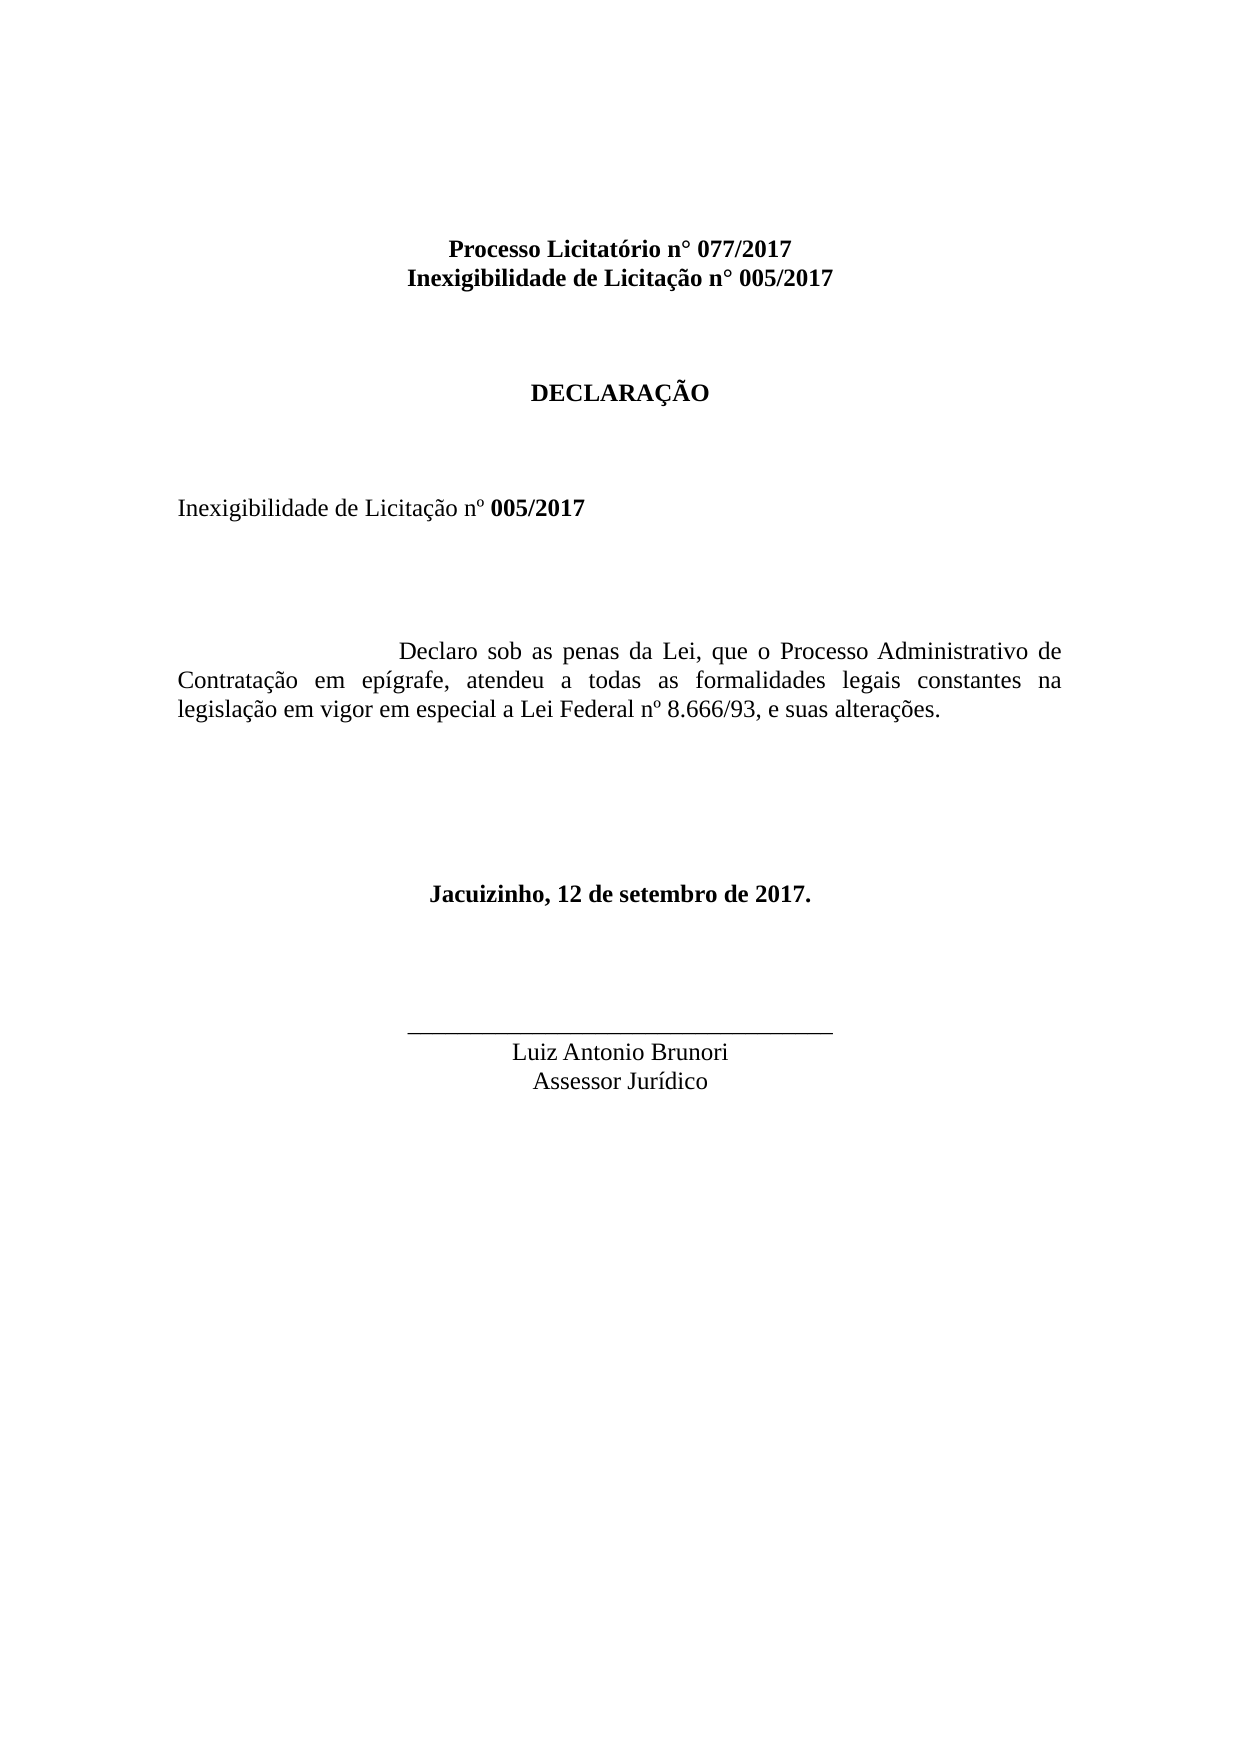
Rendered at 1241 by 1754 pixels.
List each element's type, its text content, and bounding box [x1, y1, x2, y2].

text Inexigibilidade de Licitação nº 005/2017 [177, 493, 1063, 521]
text __________________________________ [177, 1008, 1063, 1037]
text Inexigibilidade de Licitação n° 005/2017 [177, 263, 1063, 291]
text Processo Licitatório n° 077/2017 [177, 234, 1063, 263]
text Luiz Antonio Brunori [177, 1037, 1063, 1066]
text DECLARAÇÃO [177, 378, 1063, 406]
text Jacuizinho, 12 de setembro de 2017. [177, 879, 1063, 908]
text Declaro sob as penas da Lei, que o Processo Administrativo de Contratação em epígrafe, atendeu a todas as formalidades legais constantes na legislação em vigor em especial a Lei Federal nº 8.666/93, e suas alterações. [177, 636, 1063, 723]
text Assessor Jurídico [177, 1066, 1063, 1094]
